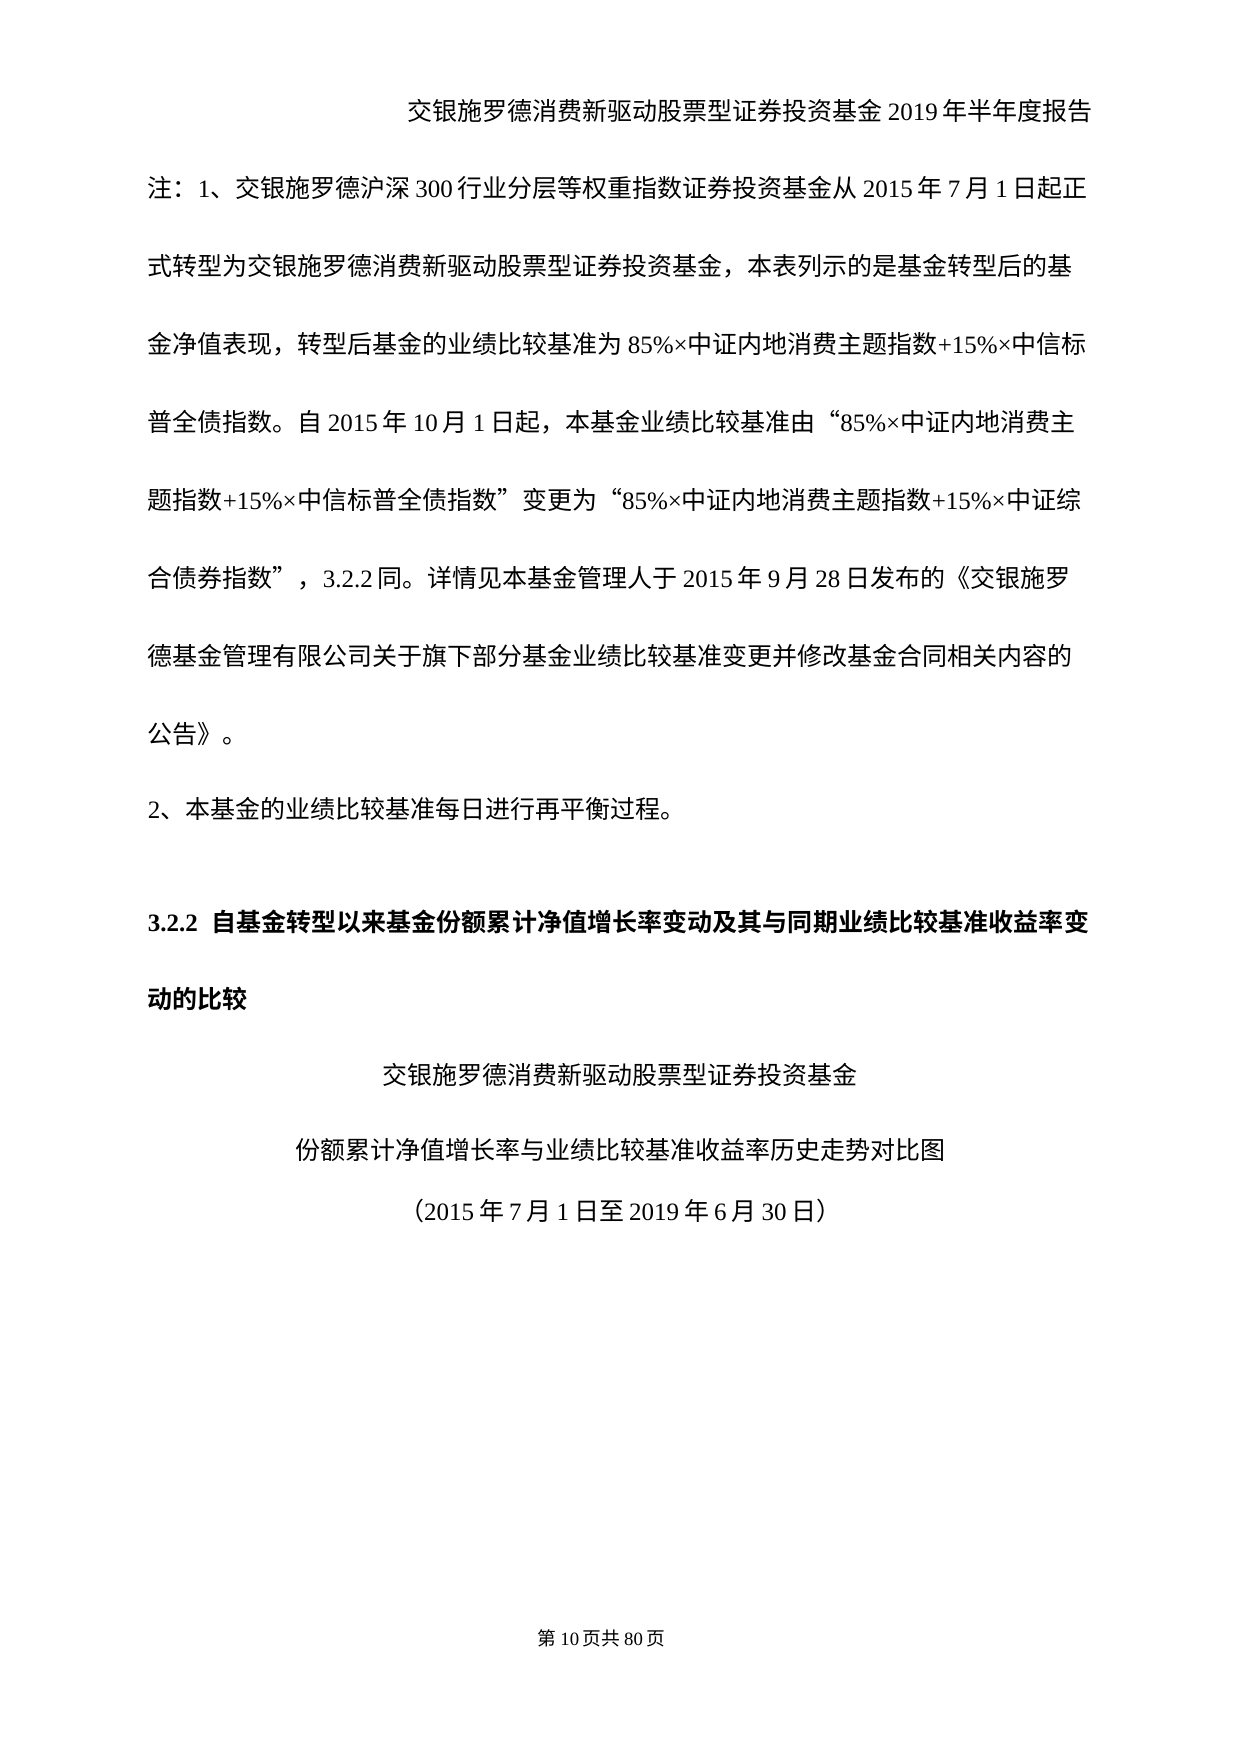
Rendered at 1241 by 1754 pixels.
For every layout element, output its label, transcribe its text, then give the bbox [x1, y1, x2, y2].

text 3.2.2 自基金转型以来基金份额累计净值增长率变动及其与同期业绩比较基准收益率变动的比较 [148, 888, 1092, 1031]
text （2015年7月1日至2019年6月30日） [148, 1191, 1092, 1227]
text 注：1、交银施罗德沪深300行业分层等权重指数证券投资基金从2015年7月1日起正式转型为交银施罗德消费新驱动股票型证券投资基金，本表列示的是基金转型后的基金净值表现，转型后基金的业绩比较基准为85%×中证内地消费主题指数+15%×中信标普全债指数。自2015年10月1日起，本基金业绩比较基准由“85%×中证内地消费主题指数+15%×中信标普全债指数”变更为“85%×中证内地消费主题指数+15%×中证综合债券指数”，3.2.2同。详情见本基金管理人于2015年9月28日发布的《交银施罗德基金管理有限公司关于旗下部分基金业绩比较基准变更并修改基金合同相关内容的公告》。 [148, 154, 1092, 765]
text 交银施罗德消费新驱动股票型证券投资基金 [148, 1041, 1092, 1106]
text 2、本基金的业绩比较基准每日进行再平衡过程。 [148, 775, 1092, 840]
text 份额累计净值增长率与业绩比较基准收益率历史走势对比图 [148, 1116, 1092, 1181]
